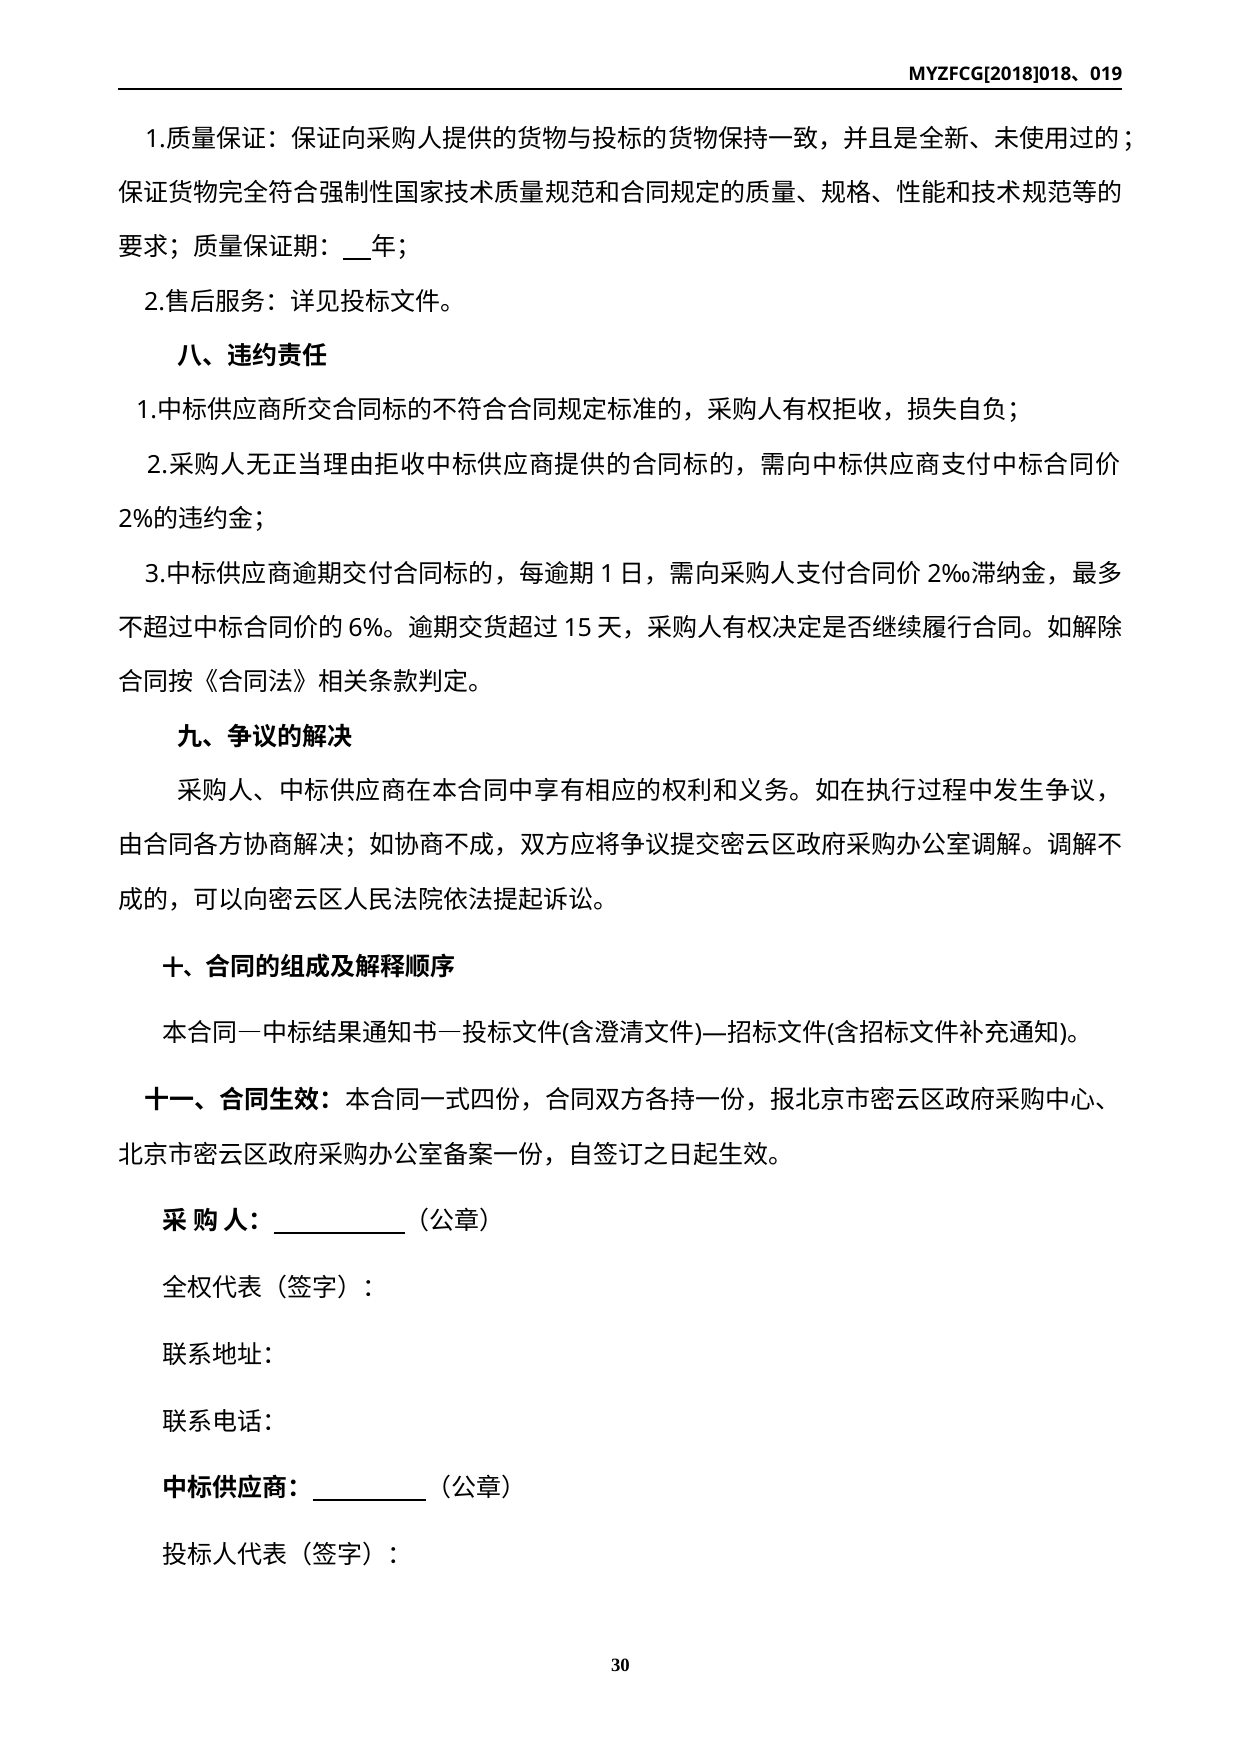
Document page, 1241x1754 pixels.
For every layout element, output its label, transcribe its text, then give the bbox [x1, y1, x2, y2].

text 八、违约责任 [177, 336, 1122, 372]
text 中标供应商： （公章） [162, 1468, 1122, 1504]
text 3.中标供应商逾期交付合同标的，每逾期1日，需向采购人支付合同价2‰滞纳金，最多不超过中标合同价的6%。逾期交货超过15天，采购人有权决定是否继续履行合同。如解除合同按《合同法》相关条款判定。 [118, 553, 1122, 698]
text 本合同—中标结果通知书—投标文件(含澄清文件)—招标文件(含招标文件补充通知)。 [118, 1013, 1122, 1049]
text 采 购 人： （公章） [162, 1201, 1122, 1237]
text 联系地址： [162, 1334, 1122, 1371]
text 全权代表（签字）： [162, 1268, 1122, 1304]
text 投标人代表（签字）： [162, 1535, 1122, 1571]
text 2.采购人无正当理由拒收中标供应商提供的合同标的，需向中标供应商支付中标合同价2%的违约金； [118, 444, 1122, 535]
text 采购人、中标供应商在本合同中享有相应的权利和义务。如在执行过程中发生争议，由合同各方协商解决；如协商不成，双方应将争议提交密云区政府采购办公室调解。调解不成的，可以向密云区人民法院依法提起诉讼。 [118, 771, 1122, 916]
text 联系电话： [162, 1401, 1122, 1437]
text 十、合同的组成及解释顺序 [118, 946, 1122, 982]
text 2.售后服务：详见投标文件。 [118, 281, 1122, 317]
text 十一、合同生效：本合同一式四份，合同双方各持一份，报北京市密云区政府采购中心、北京市密云区政府采购办公室备案一份，自签订之日起生效。 [118, 1080, 1122, 1170]
text 1.质量保证：保证向采购人提供的货物与投标的货物保持一致，并且是全新、未使用过的；保证货物完全符合强制性国家技术质量规范和合同规定的质量、规格、性能和技术规范等的要求；质量保证期： 年； [118, 118, 1122, 263]
text 九、争议的解决 [177, 716, 1122, 752]
text 1.中标供应商所交合同标的不符合合同规定标准的，采购人有权拒收，损失自负； [103, 390, 1122, 426]
